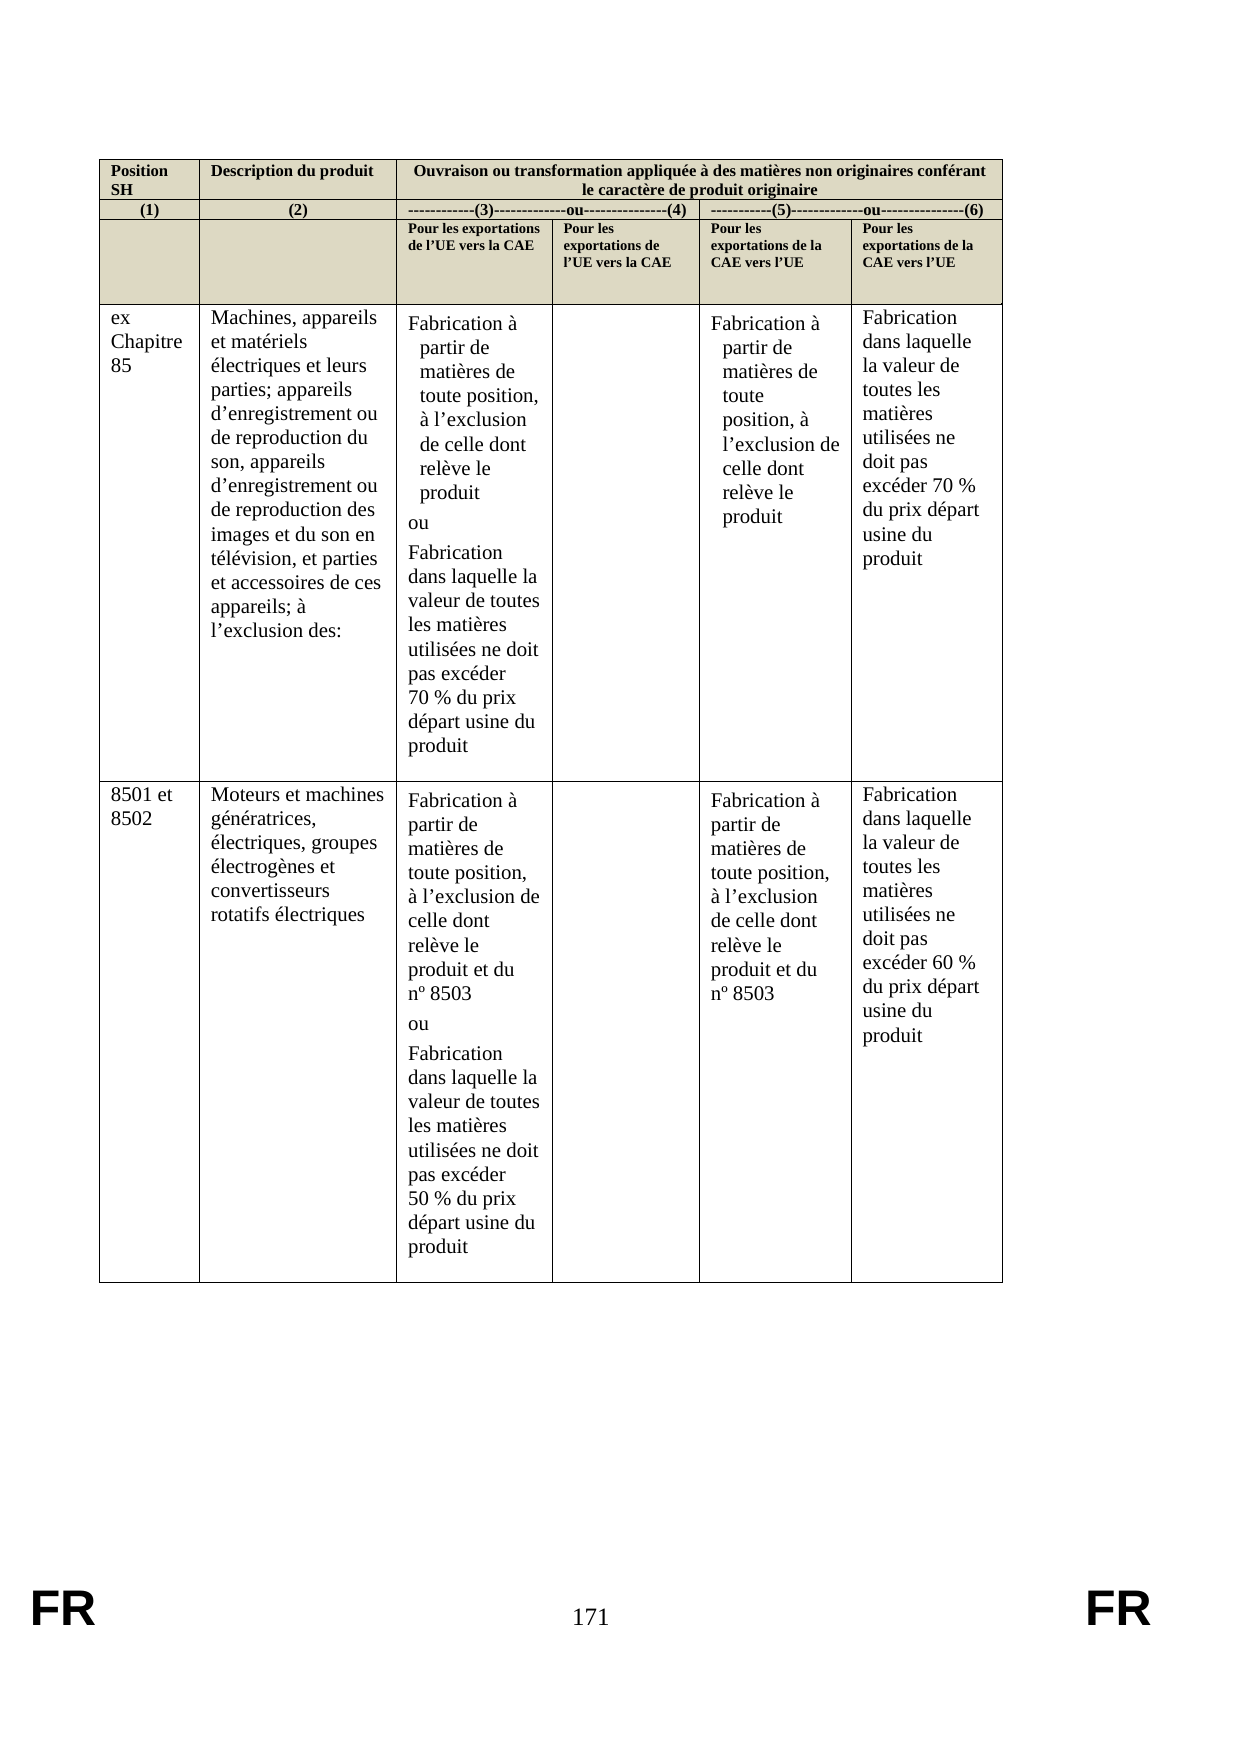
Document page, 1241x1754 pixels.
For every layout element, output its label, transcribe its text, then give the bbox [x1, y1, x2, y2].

table_cell -----------(5)-------------ou---------------(6) [700, 200, 1002, 219]
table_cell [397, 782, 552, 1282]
table_cell Pour les exportations de l’UE vers la CAE [397, 220, 552, 304]
table_cell [100, 220, 199, 304]
table_cell (2) [200, 200, 396, 219]
table_cell Pour les exportations de la CAE vers l’UE [700, 220, 851, 304]
table_cell (1) [100, 200, 199, 219]
table_header Description du produit [200, 160, 396, 199]
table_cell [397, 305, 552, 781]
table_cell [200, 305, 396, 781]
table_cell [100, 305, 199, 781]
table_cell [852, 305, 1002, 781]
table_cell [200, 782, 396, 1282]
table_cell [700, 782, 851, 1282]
table_header Ouvraison ou transformation appliquée à des matières non originaires conférant le caractère de produit originaire [397, 160, 1002, 199]
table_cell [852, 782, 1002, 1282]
table_header Position SH [100, 160, 199, 199]
table_cell ------------(3)-------------ou---------------(4) [397, 200, 699, 219]
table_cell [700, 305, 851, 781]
table_cell [200, 220, 396, 304]
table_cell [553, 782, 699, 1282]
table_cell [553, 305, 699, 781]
table_cell Pour les exportations de la CAE vers l’UE [852, 220, 1002, 304]
table_cell Pour les exportations de l’UE vers la CAE [553, 220, 699, 304]
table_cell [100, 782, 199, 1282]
